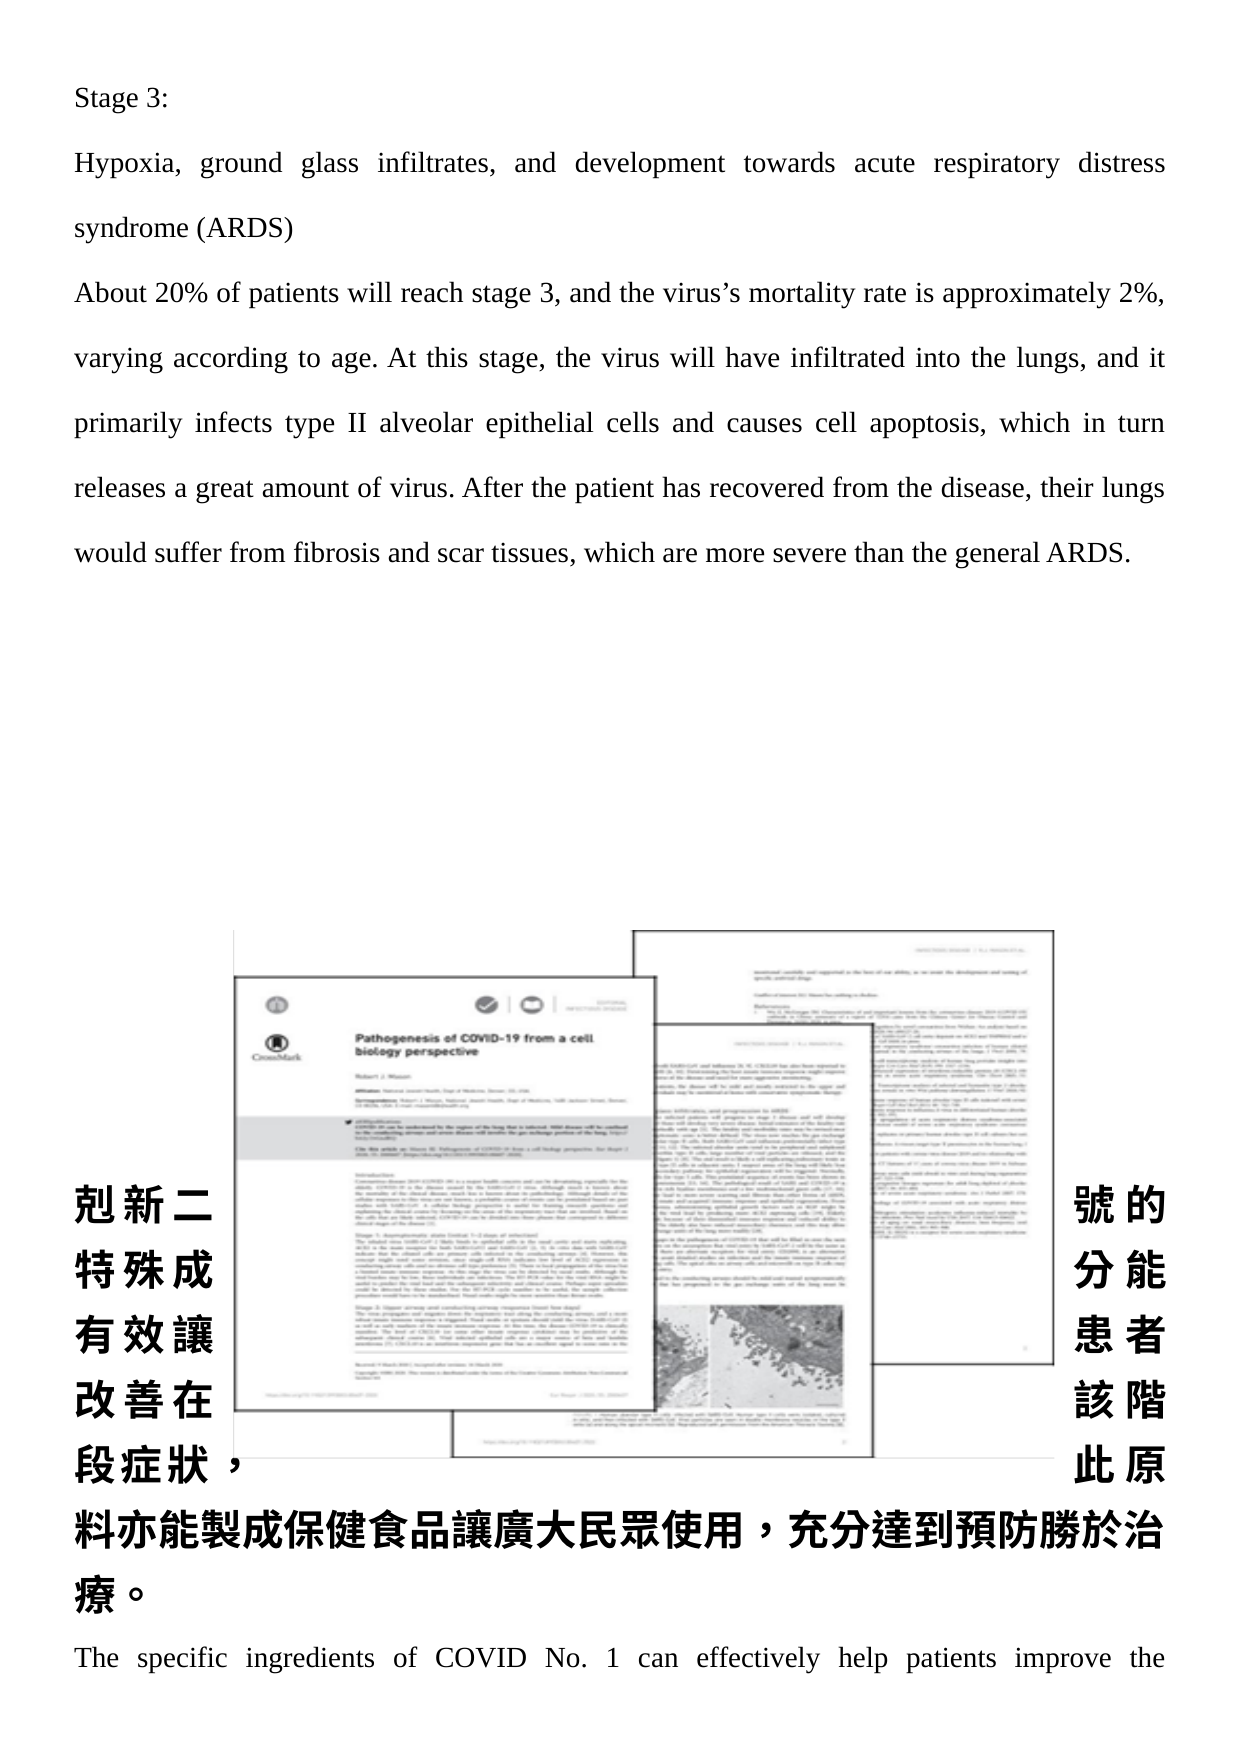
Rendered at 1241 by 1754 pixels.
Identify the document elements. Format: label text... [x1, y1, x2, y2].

text 剋新二號的特殊成分能有效讓患者改善在該階段症狀，此原料亦能製成保健食品讓廣大民眾使用，充分達到預防勝於治療。 [74, 1169, 1167, 1624]
text Stage 3: [74, 64, 1167, 129]
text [74, 1624, 1167, 1689]
picture [232, 930, 1055, 1460]
text Hypoxia, ground glass infiltrates, and development towards acute respiratory distress syndrome (ARDS) [74, 129, 1167, 259]
text About 20% of patients will reach stage 3, and the virus’s mortality rate is approximately 2%, varying according to age. At this stage, the virus will have infiltrated into the lungs, and it primarily infects type II alveolar epithelial cells and causes cell apoptosis, which in turn releases a great amount of virus. After the patient has recovered from the disease, their lungs would suffer from fibrosis and scar tissues, which are more severe than the general ARDS. [74, 259, 1167, 584]
